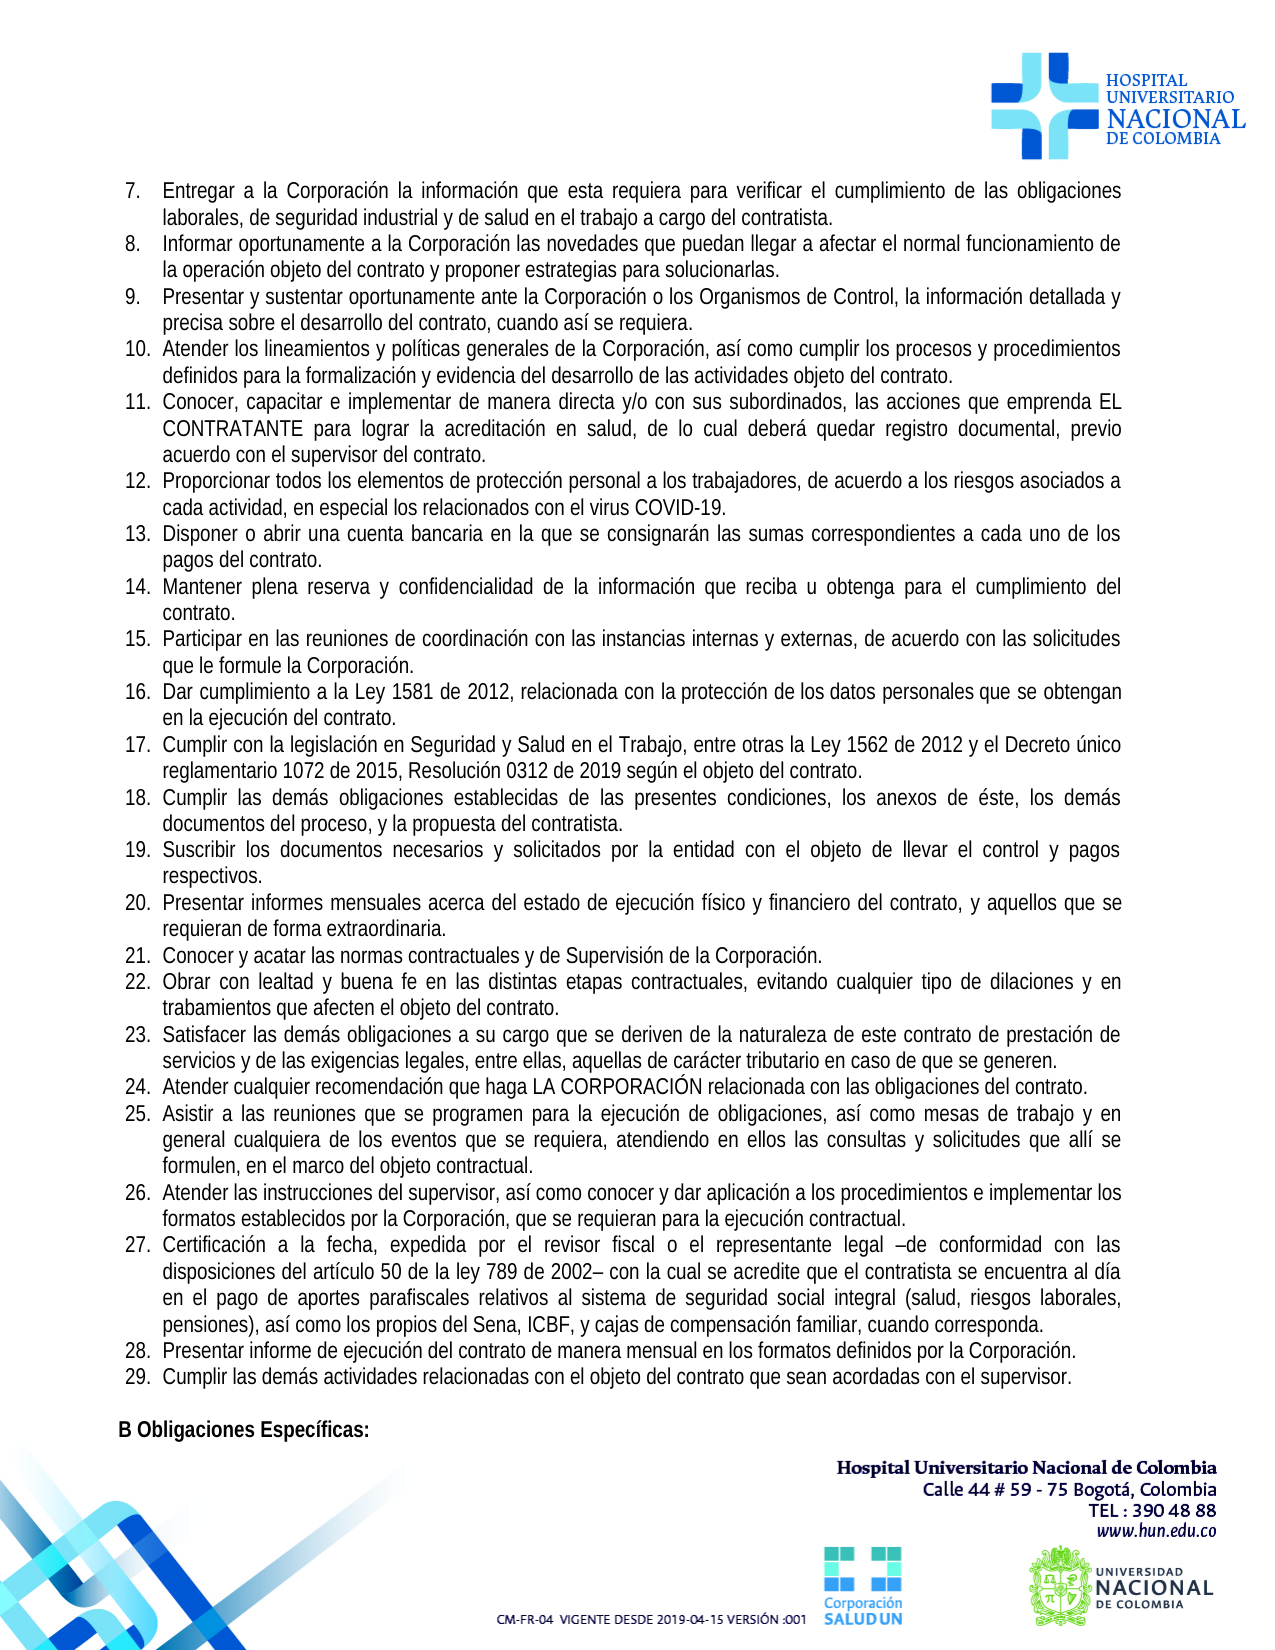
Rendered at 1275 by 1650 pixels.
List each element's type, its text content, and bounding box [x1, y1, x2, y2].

list Asistir a las reuniones que se programen para la ejecución de obligaciones, así como mesas de trabajo y en general cualquiera de los eventos que se requiera, atendiendo en ellos las consultas y solicitudes que allí se formulen, en el marco del objeto contractual. [125, 1100, 1122, 1179]
list Entregar a la Corporación la información que esta requiera para verificar el cumplimiento de las obligaciones laborales, de seguridad industrial y de salud en el trabajo a cargo del contratista. [125, 177, 1122, 230]
list Atender las instrucciones del supervisor, así como conocer y dar aplicación a los procedimientos e implementar los formatos establecidos por la Corporación, que se requieran para la ejecución contractual. [125, 1179, 1122, 1231]
list Satisfacer las demás obligaciones a su cargo que se deriven de la naturaleza de este contrato de prestación de servicios y de las exigencias legales, entre ellas, aquellas de carácter tributario en caso de que se generen. [125, 1021, 1122, 1073]
list Cumplir con la legislación en Seguridad y Salud en el Trabajo, entre otras la Ley 1562 de 2012 y el Decreto único reglamentario 1072 de 2015, Resolución 0312 de 2019 según el objeto del contrato. [125, 731, 1122, 783]
list Atender los lineamientos y políticas generales de la Corporación, así como cumplir los procesos y procedimientos definidos para la formalización y evidencia del desarrollo de las actividades objeto del contrato. [125, 335, 1122, 388]
list Mantener plena reserva y confidencialidad de la información que reciba u obtenga para el cumplimiento del contrato. [125, 573, 1122, 625]
list Obrar con lealtad y buena fe en las distintas etapas contractuales, evitando cualquier tipo de dilaciones y en trabamientos que afecten el objeto del contrato. [125, 968, 1122, 1021]
list Informar oportunamente a la Corporación las novedades que puedan llegar a afectar el normal funcionamiento de la operación objeto del contrato y proponer estrategias para solucionarlas. [125, 230, 1122, 283]
list Proporcionar todos los elementos de protección personal a los trabajadores, de acuerdo a los riesgos asociados a cada actividad, en especial los relacionados con el virus COVID-19. [125, 467, 1122, 520]
list Disponer o abrir una cuenta bancaria en la que se consignarán las sumas correspondientes a cada uno de los pagos del contrato. [125, 520, 1122, 573]
list Participar en las reuniones de coordinación con las instancias internas y externas, de acuerdo con las solicitudes que le formule la Corporación. [125, 625, 1122, 678]
list Atender cualquier recomendación que haga LA CORPORACIÓN relacionada con las obligaciones del contrato. [125, 1073, 1122, 1100]
list Suscribir los documentos necesarios y solicitados por la entidad con el objeto de llevar el control y pagos respectivos. [125, 836, 1122, 889]
list Conocer y acatar las normas contractuales y de Supervisión de la Corporación. [125, 942, 1122, 968]
list Cumplir las demás obligaciones establecidas de las presentes condiciones, los anexos de éste, los demás documentos del proceso, y la propuesta del contratista. [125, 783, 1122, 836]
list Presentar informes mensuales acerca del estado de ejecución físico y financiero del contrato, y aquellos que se requieran de forma extraordinaria. [125, 889, 1122, 942]
list Dar cumplimiento a la Ley 1581 de 2012, relacionada con la protección de los datos personales que se obtengan en la ejecución del contrato. [125, 678, 1122, 731]
list Presentar y sustentar oportunamente ante la Corporación o los Organismos de Control, la información detallada y precisa sobre el desarrollo del contrato, cuando así se requiera. [125, 283, 1122, 335]
picture [0, 0, 1275, 1650]
text B Obligaciones Específicas: [118, 1416, 1122, 1442]
list Conocer, capacitar e implementar de manera directa y/o con sus subordinados, las acciones que emprenda EL CONTRATANTE para lograr la acreditación en salud, de lo cual deberá quedar registro documental, previo acuerdo con el supervisor del contrato. [125, 388, 1122, 467]
list Presentar informe de ejecución del contrato de manera mensual en los formatos definidos por la Corporación. [125, 1337, 1122, 1363]
list Certificación a la fecha, expedida por el revisor fiscal o el representante legal –de conformidad con las disposiciones del artículo 50 de la ley 789 de 2002– con la cual se acredite que el contratista se encuentra al día en el pago de aportes parafiscales relativos al sistema de seguridad social integral (salud, riesgos laborales, pensiones), así como los propios del Sena, ICBF, y cajas de compensación familiar, cuando corresponda. [125, 1231, 1122, 1337]
list Cumplir las demás actividades relacionadas con el objeto del contrato que sean acordadas con el supervisor. [125, 1363, 1122, 1389]
